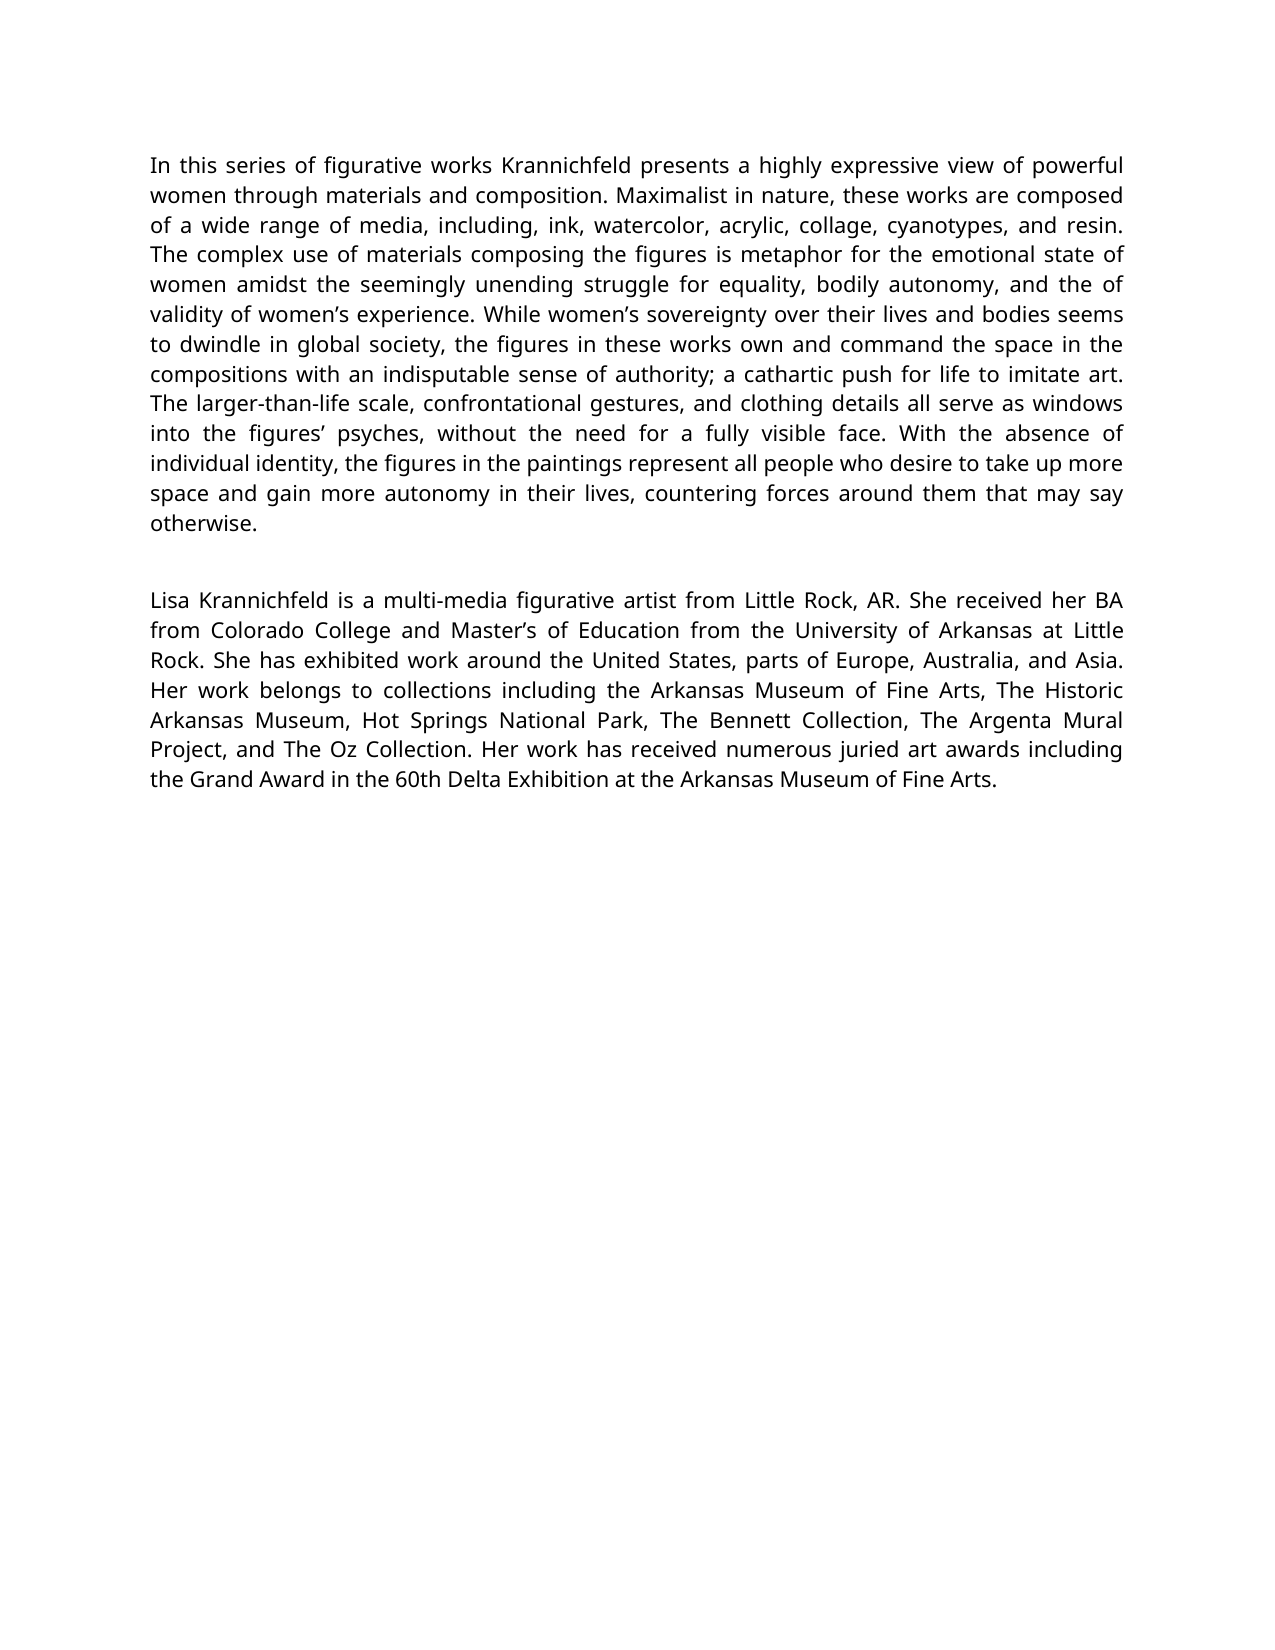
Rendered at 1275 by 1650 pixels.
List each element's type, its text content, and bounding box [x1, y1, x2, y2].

text In this series of figurative works Krannichfeld presents a highly expressive view of powerful women through materials and composition. Maximalist in nature, these works are composed of a wide range of media, including, ink, watercolor, acrylic, collage, cyanotypes, and resin. The complex use of materials composing the figures is metaphor for the emotional state of women amidst the seemingly unending struggle for equality, bodily autonomy, and the of validity of women’s experience. While women’s sovereignty over their lives and bodies seems to dwindle in global society, the figures in these works own and command the space in the compositions with an indisputable sense of authority; a cathartic push for life to imitate art. The larger-than-life scale, confrontational gestures, and clothing details all serve as windows into the figures’ psyches, without the need for a fully visible face. With the absence of individual identity, the figures in the paintings represent all people who desire to take up more space and gain more autonomy in their lives, countering forces around them that may say otherwise. [150, 150, 1125, 537]
text Lisa Krannichfeld is a multi-media figurative artist from Little Rock, AR. She received her BA from Colorado College and Master’s of Education from the University of Arkansas at Little Rock. She has exhibited work around the United States, parts of Europe, Australia, and Asia. Her work belongs to collections including the Arkansas Museum of Fine Arts, The Historic Arkansas Museum, Hot Springs National Park, The Bennett Collection, The Argenta Mural Project, and The Oz Collection. Her work has received numerous juried art awards including the Grand Award in the 60th Delta Exhibition at the Arkansas Museum of Fine Arts. [150, 585, 1125, 794]
